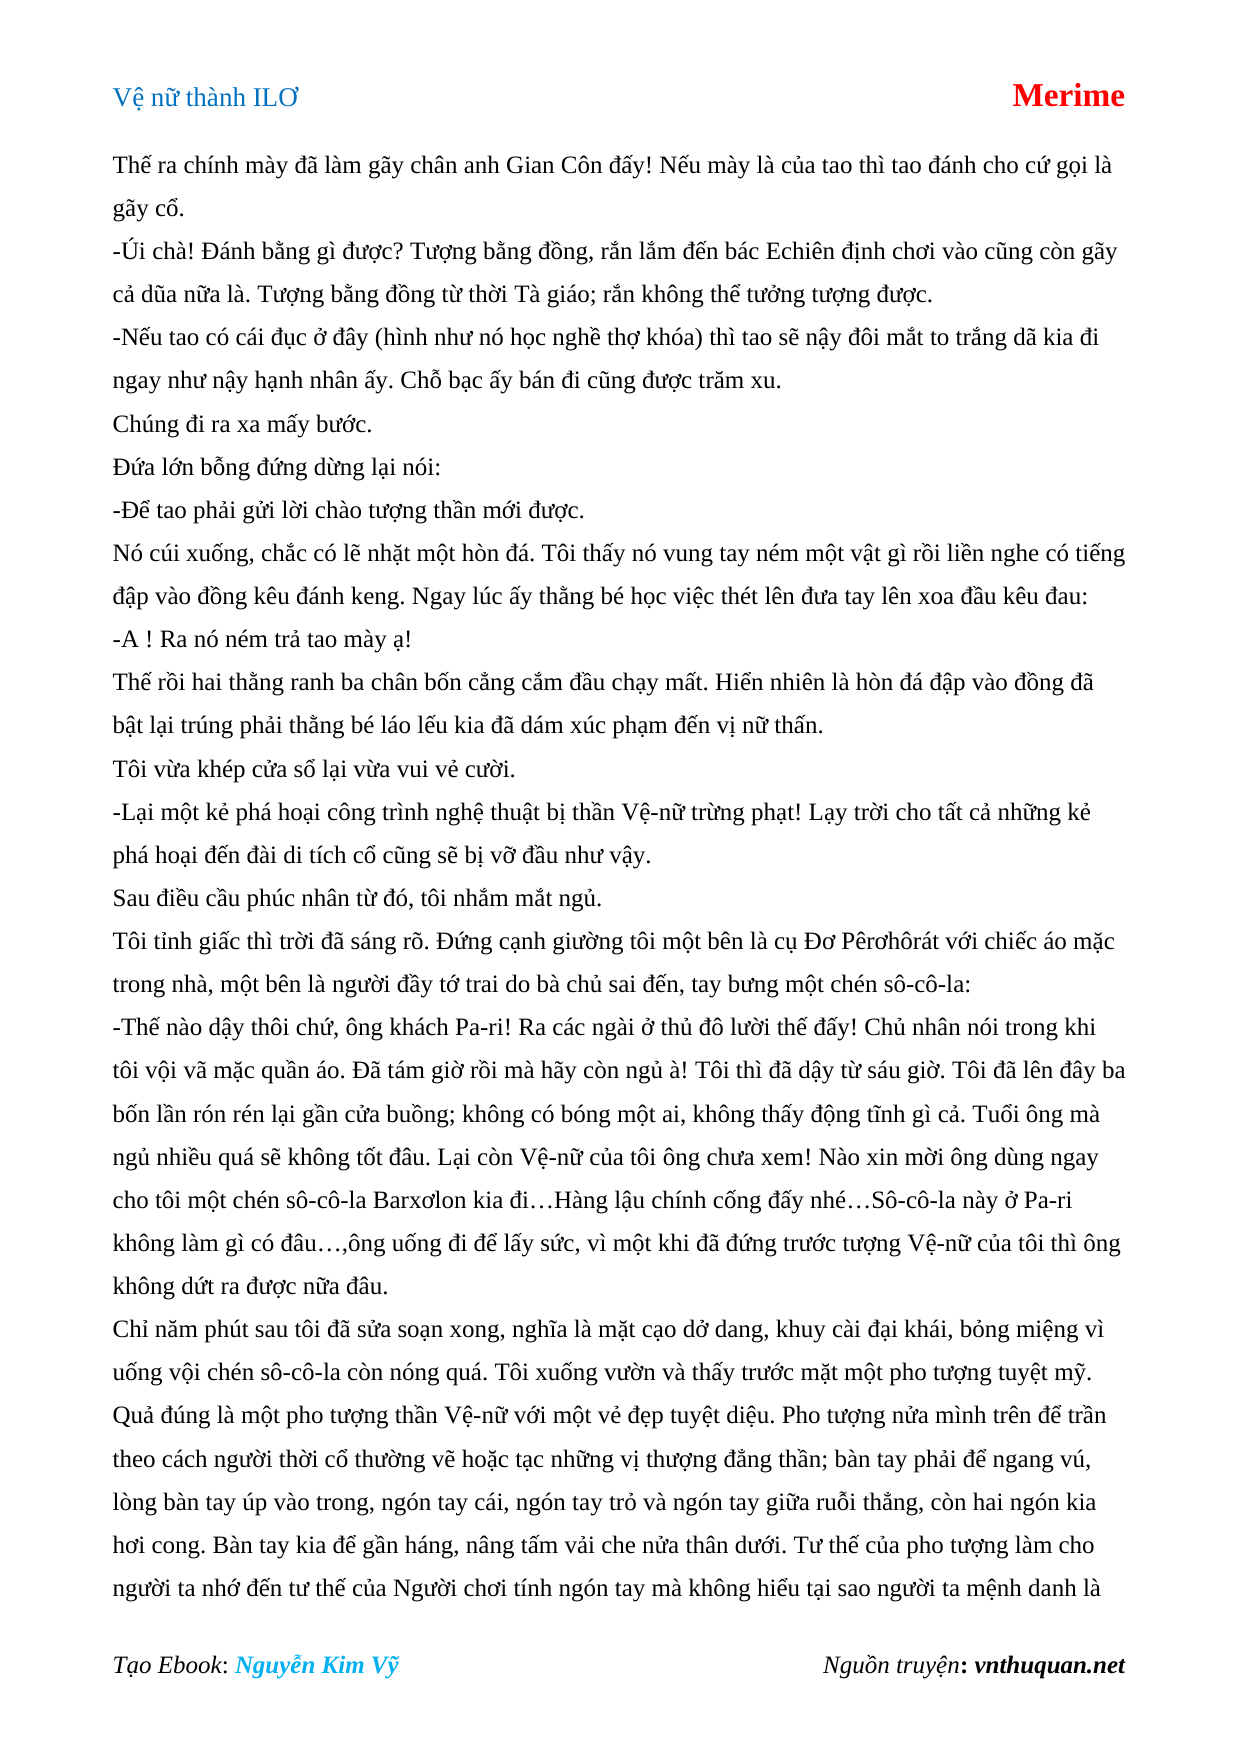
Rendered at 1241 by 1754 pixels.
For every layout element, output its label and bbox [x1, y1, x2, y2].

text [112, 150, 1128, 1602]
